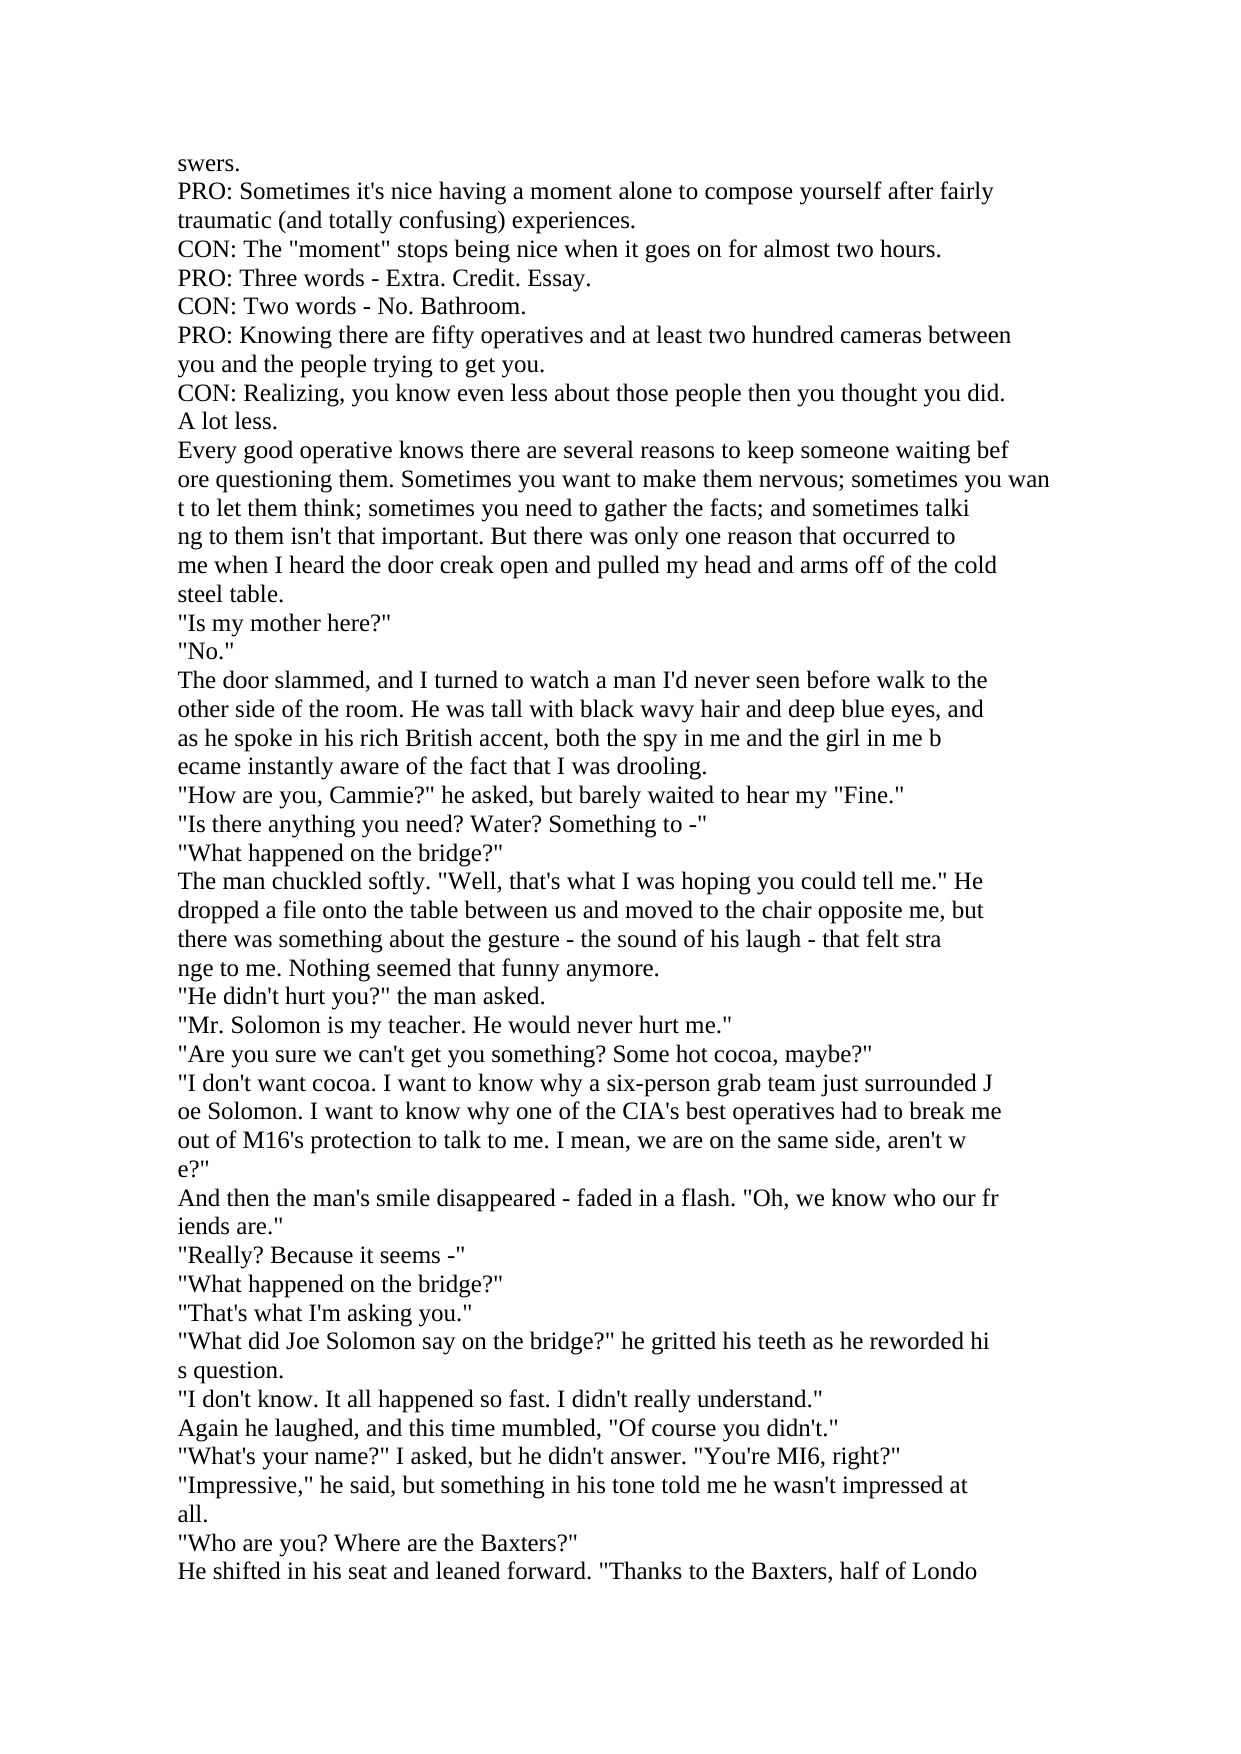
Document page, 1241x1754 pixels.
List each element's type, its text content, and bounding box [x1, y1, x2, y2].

text "What's your name?" I asked, but he didn't answer. "You're MI6, right?" [177, 1441, 1063, 1470]
text "No." [177, 636, 1063, 665]
text ng to them isn't that important. But there was only one reason that occurred to [177, 521, 1063, 550]
text "What happened on the bridge?" [177, 838, 1063, 866]
text t to let them think; sometimes you need to gather the facts; and sometimes talki [177, 493, 1063, 521]
text "Impressive," he said, but something in his tone told me he wasn't impressed at [177, 1470, 1063, 1499]
text And then the man's smile disappeared - faded in a flash. "Oh, we know who our fr [177, 1183, 1063, 1211]
text PRO: Three words - Extra. Credit. Essay. [177, 263, 1063, 291]
text The door slammed, and I turned to watch a man I'd never seen before walk to the [177, 665, 1063, 694]
text CON: Two words - No. Bathroom. [177, 291, 1063, 320]
text He shifted in his seat and leaned forward. "Thanks to the Baxters, half of Londo [177, 1556, 1063, 1585]
text The man chuckled softly. "Well, that's what I was hoping you could tell me." He [177, 866, 1063, 895]
text PRO: Sometimes it's nice having a moment alone to compose yourself after fairly [177, 176, 1063, 205]
text ecame instantly aware of the fact that I was drooling. [177, 751, 1063, 780]
text "I don't want cocoa. I want to know why a six-person grab team just surrounded J [177, 1068, 1063, 1096]
text all. [177, 1499, 1063, 1528]
text "Mr. Solomon is my teacher. He would never hurt me." [177, 1010, 1063, 1039]
text "Is there anything you need? Water? Something to -" [177, 809, 1063, 838]
text traumatic (and totally confusing) experiences. [177, 205, 1063, 234]
text there was something about the gesture - the sound of his laugh - that felt stra [177, 924, 1063, 953]
text "Really? Because it seems -" [177, 1240, 1063, 1269]
text Every good operative knows there are several reasons to keep someone waiting bef [177, 435, 1063, 464]
text ore questioning them. Sometimes you want to make them nervous; sometimes you wan [177, 464, 1063, 493]
text steel table. [177, 579, 1063, 608]
text "How are you, Cammie?" he asked, but barely waited to hear my "Fine." [177, 780, 1063, 809]
text "He didn't hurt you?" the man asked. [177, 981, 1063, 1010]
text A lot less. [177, 406, 1063, 435]
text PRO: Knowing there are fifty operatives and at least two hundred cameras between [177, 320, 1063, 349]
text "Are you sure we can't get you something? Some hot cocoa, maybe?" [177, 1039, 1063, 1068]
text dropped a file onto the table between us and moved to the chair opposite me, but [177, 895, 1063, 924]
text me when I heard the door creak open and pulled my head and arms off of the cold [177, 550, 1063, 579]
text "What happened on the bridge?" [177, 1269, 1063, 1298]
text s question. [177, 1355, 1063, 1384]
text nge to me. Nothing seemed that funny anymore. [177, 953, 1063, 981]
text as he spoke in his rich British accent, both the spy in me and the girl in me b [177, 723, 1063, 751]
text oe Solomon. I want to know why one of the CIA's best operatives had to break me [177, 1096, 1063, 1125]
text swers. [177, 148, 1063, 176]
text "I don't know. It all happened so fast. I didn't really understand." [177, 1384, 1063, 1413]
text "That's what I'm asking you." [177, 1298, 1063, 1326]
text e?" [177, 1154, 1063, 1183]
text iends are." [177, 1211, 1063, 1240]
text out of M16's protection to talk to me. I mean, we are on the same side, aren't w [177, 1125, 1063, 1154]
text Again he laughed, and this time mumbled, "Of course you didn't." [177, 1413, 1063, 1441]
text CON: The "moment" stops being nice when it goes on for almost two hours. [177, 234, 1063, 263]
text "What did Joe Solomon say on the bridge?" he gritted his teeth as he reworded hi [177, 1326, 1063, 1355]
text you and the people trying to get you. [177, 349, 1063, 378]
text other side of the room. He was tall with black wavy hair and deep blue eyes, and [177, 694, 1063, 723]
text "Who are you? Where are the Baxters?" [177, 1528, 1063, 1556]
text CON: Realizing, you know even less about those people then you thought you did. [177, 378, 1063, 406]
text "Is my mother here?" [177, 608, 1063, 636]
